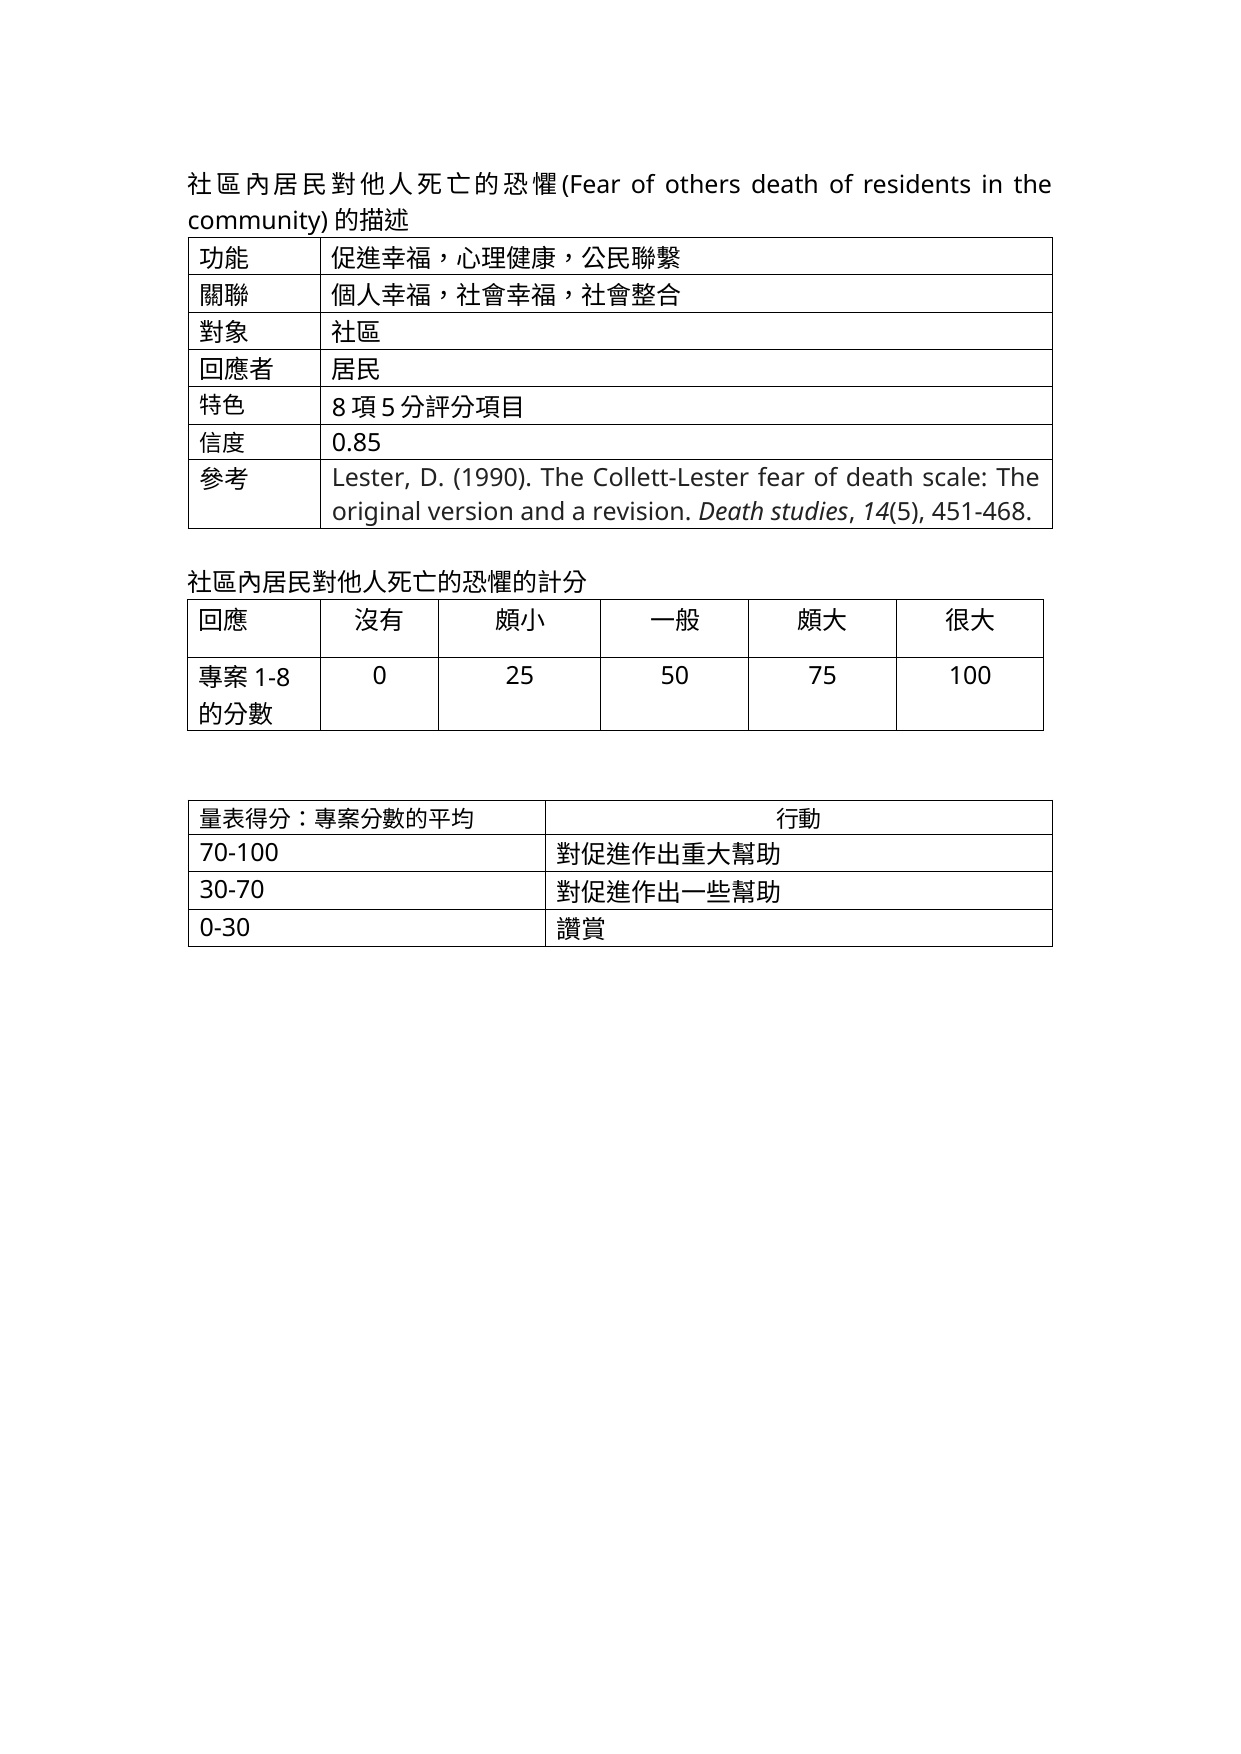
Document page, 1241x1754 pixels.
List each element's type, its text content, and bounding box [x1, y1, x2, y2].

table_cell 居民 [321, 350, 1052, 386]
text 社區內居民對他人死亡的恐懼(Fear of others death of residents in the community) 的描述 [187, 164, 1053, 237]
table_header 一般 [601, 600, 748, 657]
table_cell 25 [439, 658, 600, 730]
table_header 頗小 [439, 600, 600, 657]
table_cell 對促進作出一些幫助 [546, 872, 1052, 908]
table_header 功能 [189, 238, 320, 274]
table_header 頗大 [749, 600, 896, 657]
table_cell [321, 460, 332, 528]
table_cell 30-70 [189, 872, 545, 908]
table_cell 0 [321, 658, 438, 730]
table_cell 8項5分評分項目 [321, 387, 1052, 423]
table_cell 參考 [189, 460, 320, 528]
table_header 行動 [546, 801, 1052, 834]
text 社區內居民對他人死亡的恐懼的計分 [187, 563, 1053, 599]
table_cell 75 [749, 658, 896, 730]
table_cell 特色 [189, 387, 320, 423]
table_cell 回應者 [189, 350, 320, 386]
table_cell 關聯 [189, 275, 320, 312]
table_cell 專案1-8的分數 [188, 658, 320, 730]
table_header 沒有 [321, 600, 438, 657]
table_cell 個人幸福，社會幸福，社會整合 [321, 275, 1052, 312]
table_header 促進幸福，心理健康，公民聯繫 [321, 238, 1052, 274]
table_header 很大 [897, 600, 1043, 657]
table_cell 70-100 [189, 835, 545, 871]
table_cell 對促進作出重大幫助 [546, 835, 1052, 871]
table_cell 信度 [189, 425, 320, 458]
table_cell 0-30 [189, 910, 545, 946]
table_cell 讚賞 [546, 910, 1052, 946]
table_cell 社區 [321, 313, 1052, 349]
table_header 回應 [188, 600, 320, 657]
table_cell 100 [897, 658, 1043, 730]
table_header 量表得分：專案分數的平均 [189, 801, 545, 834]
table_cell 0.85 [321, 425, 1052, 458]
table_cell 對象 [189, 313, 320, 349]
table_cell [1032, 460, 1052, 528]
table_cell 50 [601, 658, 748, 730]
